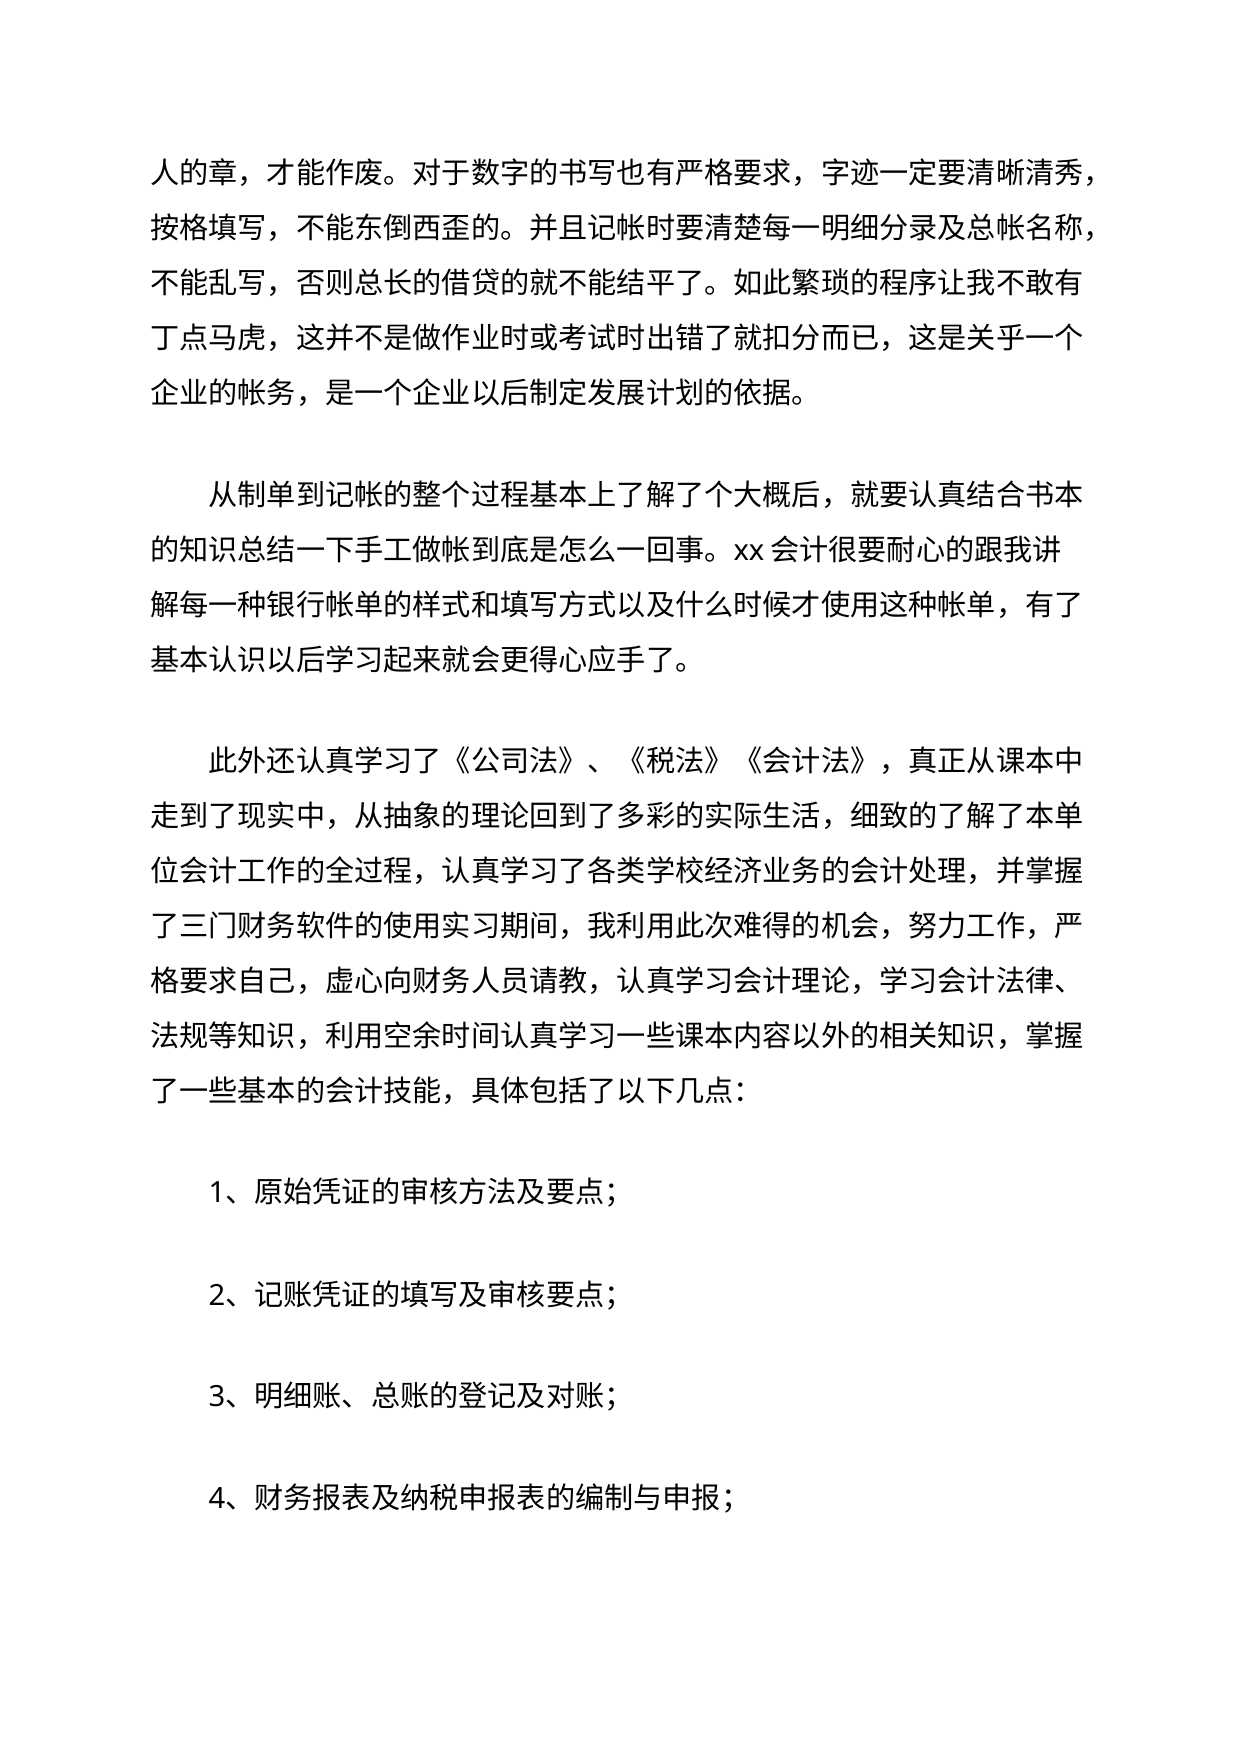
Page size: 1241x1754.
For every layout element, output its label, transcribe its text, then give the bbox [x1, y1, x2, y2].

text 4、财务报表及纳税申报表的编制与申报； [150, 1475, 1090, 1517]
text 3、明细账、总账的登记及对账； [150, 1373, 1090, 1415]
text 2、记账凭证的填写及审核要点； [150, 1271, 1090, 1313]
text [150, 150, 1090, 412]
text 从制单到记帐的整个过程基本上了解了个大概后，就要认真结合书本的知识总结一下手工做帐到底是怎么一回事。xx会计很要耐心的跟我讲解每一种银行帐单的样式和填写方式以及什么时候才使用这种帐单，有了基本认识以后学习起来就会更得心应手了。 [150, 471, 1090, 678]
text 1、原始凭证的审核方法及要点； [150, 1169, 1090, 1211]
text 此外还认真学习了《公司法》、《税法》《会计法》，真正从课本中走到了现实中，从抽象的理论回到了多彩的实际生活，细致的了解了本单位会计工作的全过程，认真学习了各类学校经济业务的会计处理，并掌握了三门财务软件的使用实习期间，我利用此次难得的机会，努力工作，严格要求自己，虚心向财务人员请教，认真学习会计理论，学习会计法律、法规等知识，利用空余时间认真学习一些课本内容以外的相关知识，掌握了一些基本的会计技能，具体包括了以下几点： [150, 738, 1090, 1109]
